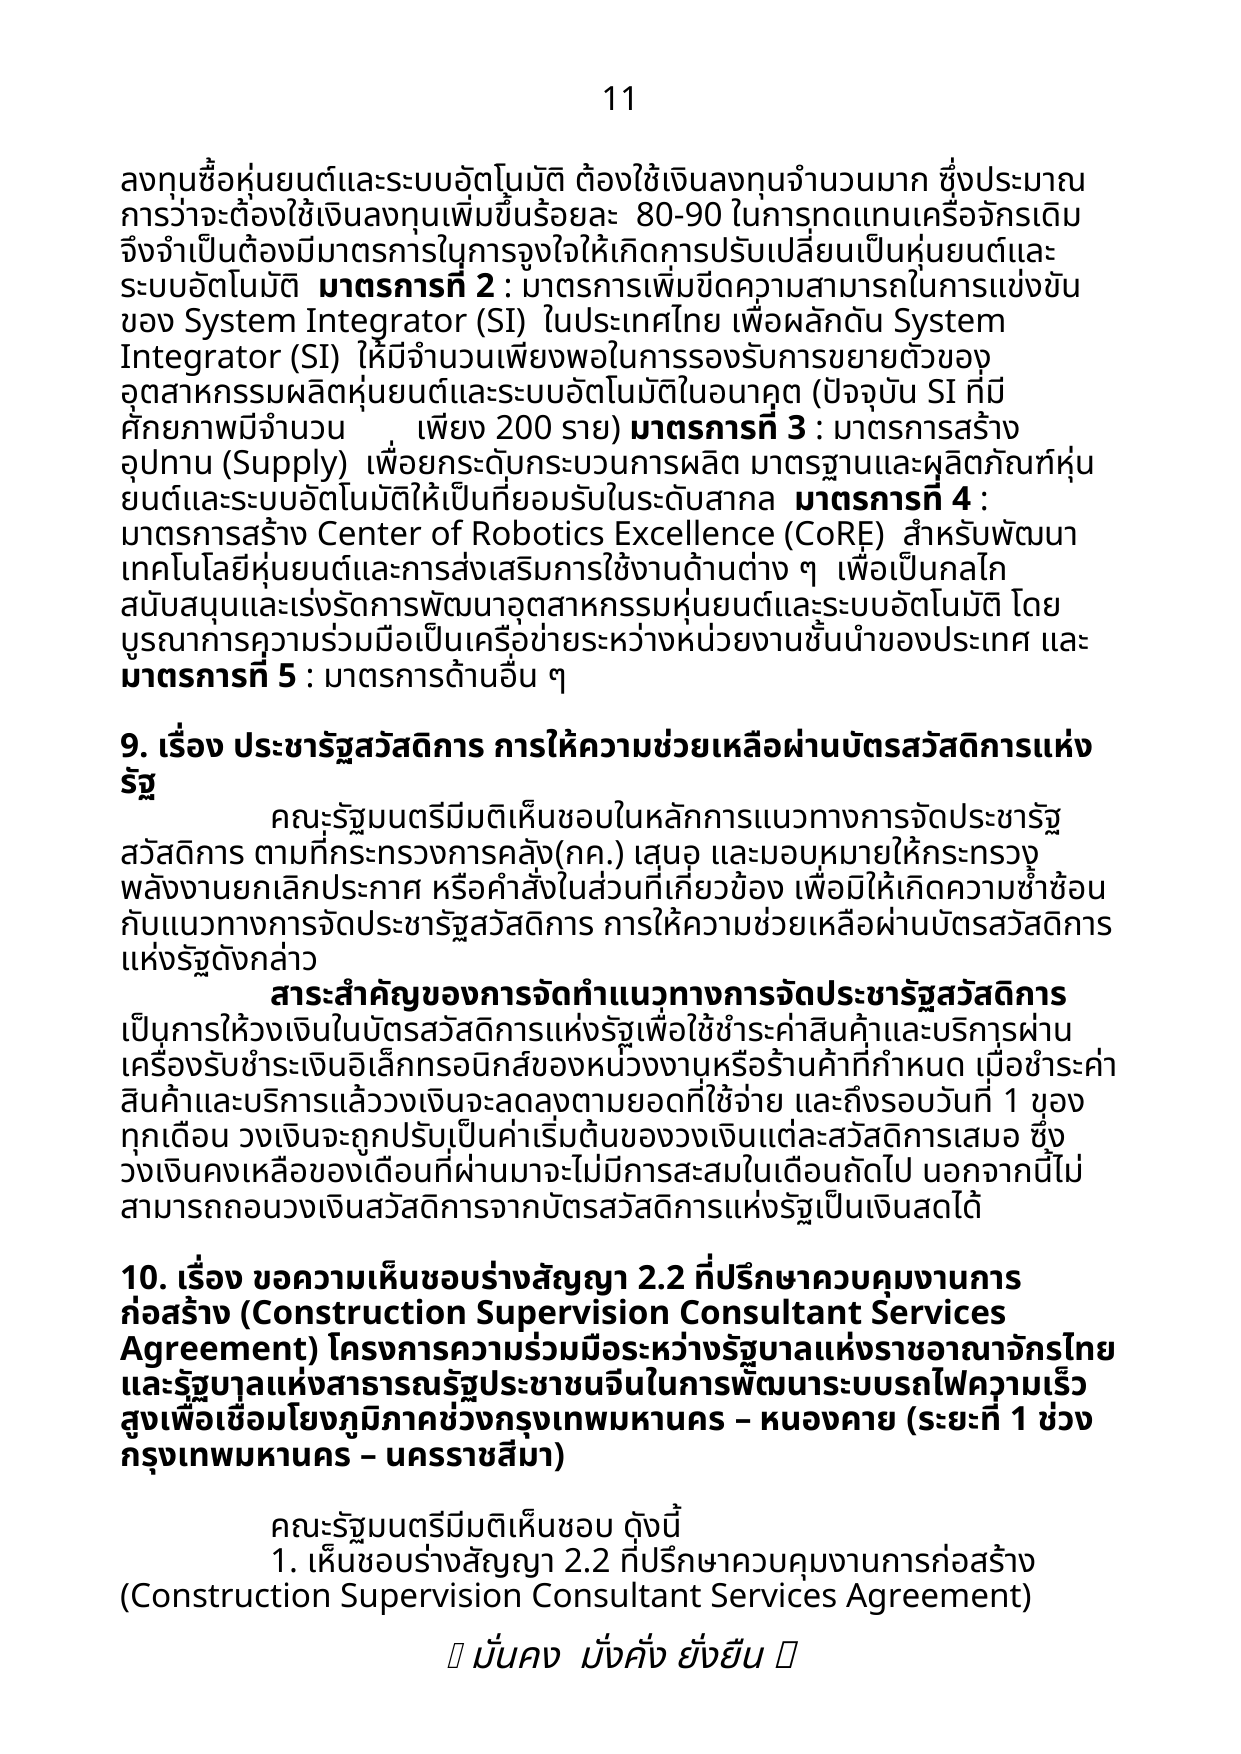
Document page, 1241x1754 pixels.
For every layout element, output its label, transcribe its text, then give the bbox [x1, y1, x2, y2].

text คณะรัฐมนตรีมีมติเห็นชอบ ดังนี้ [120, 1509, 1120, 1544]
text สาระสำคัญของการจัดทำแนวทางการจัดประชารัฐสวัสดิการ เป็นการให้วงเงินในบัตรสวัสดิการแห่งรัฐเพื่อใช้ชำระค่าสินค้าและบริการผ่านเครื่องรับชำระเงินอิเล็กทรอนิกส์ของหน่วงงานหรือร้านค้าที่กำหนด เมื่อชำระค่าสินค้าและบริการแล้ววงเงินจะลดลงตามยอดที่ใช้จ่าย และถึงรอบวันที่ 1 ของทุกเดือน วงเงินจะถูกปรับเป็นค่าเริ่มต้นของวงเงินแต่ละสวัสดิการเสมอ ซึ่งวงเงินคงเหลือของเดือนที่ผ่านมาจะไม่มีการสะสมในเดือนถัดไป นอกจากนี้ไม่สามารถถอนวงเงินสวัสดิการจากบัตรสวัสดิการแห่งรัฐเป็นเงินสดได้ [120, 977, 1120, 1225]
text คณะรัฐมนตรีมีมติเห็นชอบในหลักการแนวทางการจัดประชารัฐสวัสดิการ ตามที่กระทรวงการคลัง(กค.) เสนอ และมอบหมายให้กระทรวงพลังงานยกเลิกประกาศ หรือคำสั่งในส่วนที่เกี่ยวข้อง เพื่อมิให้เกิดความซ้ำซ้อนกับแนวทางการจัดประชารัฐสวัสดิการ การให้ความช่วยเหลือผ่านบัตรสวัสดิการแห่งรัฐดังกล่าว [120, 800, 1120, 977]
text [120, 1544, 1120, 1615]
text 10. เรื่อง ขอความเห็นชอบร่างสัญญา 2.2 ที่ปรึกษาควบคุมงานการก่อสร้าง (Construction Supervision Consultant Services Agreement) โครงการความร่วมมือระหว่างรัฐบาลแห่งราชอาณาจักรไทยและรัฐบาลแห่งสาธารณรัฐประชาชนจีนในการพัฒนาระบบรถไฟความเร็วสูงเพื่อเชื่อมโยงภูมิภาคช่วงกรุงเทพมหานคร – หนองคาย (ระยะที่ 1 ช่วงกรุงเทพมหานคร – นครราชสีมา) [120, 1261, 1120, 1473]
text 9. เรื่อง ประชารัฐสวัสดิการ การให้ความช่วยเหลือผ่านบัตรสวัสดิการแห่งรัฐ [120, 729, 1120, 800]
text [120, 163, 1120, 694]
